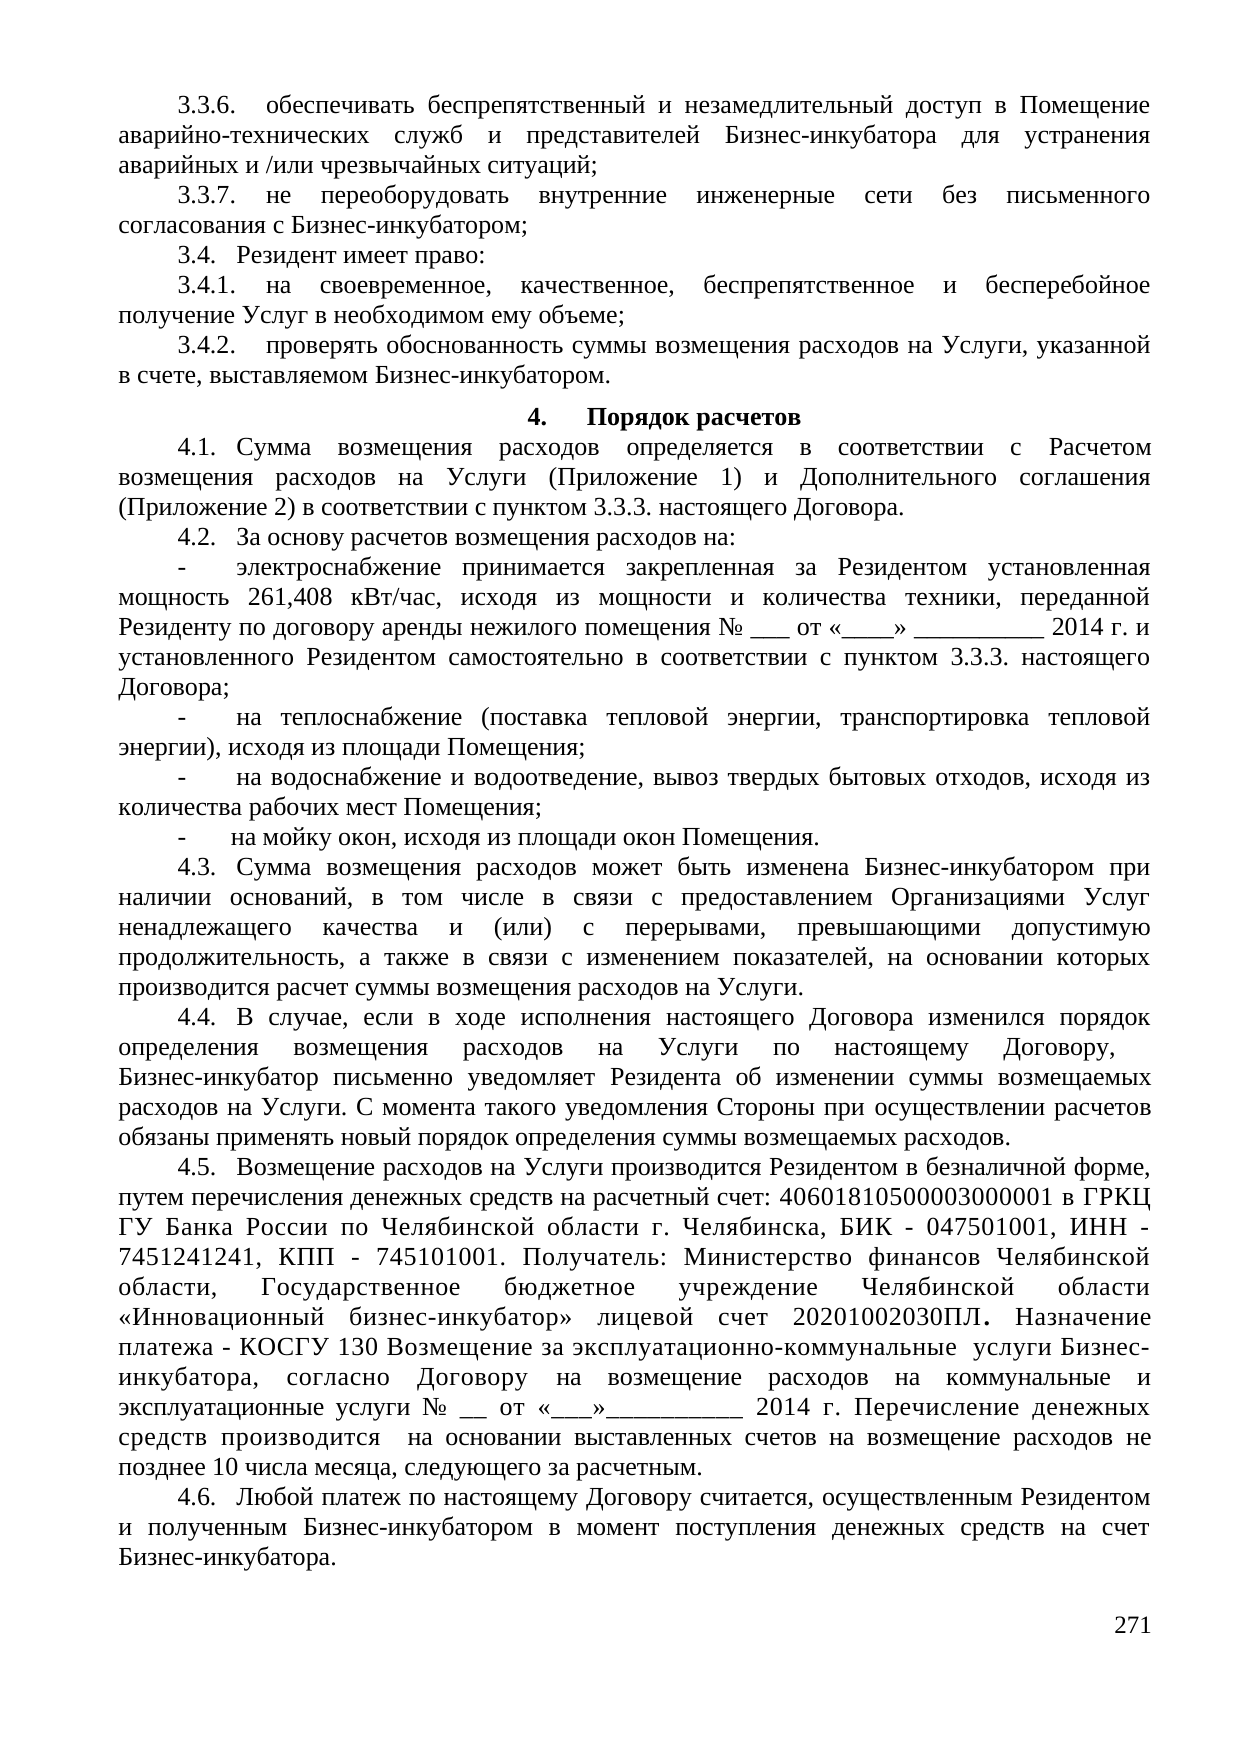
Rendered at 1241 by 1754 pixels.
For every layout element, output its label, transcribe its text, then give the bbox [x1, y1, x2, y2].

list на своевременное, качественное, беспрепятственное и бесперебойное получение Услуг в необходимом ему объеме; [118, 269, 1152, 329]
list Возмещение расходов на Услуги производится Резидентом в безналичной форме, путем перечисления денежных средств на расчетный счет: 40601810500003000001 в ГРКЦ ГУ Банка России по Челябинской области г. Челябинска, БИК - 047501001, ИНН - 7451241241, КПП - 745101001. Получатель: Министерство финансов Челябинской области, Государственное бюджетное учреждение Челябинской области «Инновационный бизнес-инкубатор» лицевой счет 20201002030ПЛ. Назначение платежа - КОСГУ 130 Возмещение за эксплуатационно-коммунальные услуги Бизнес-инкубатора, согласно Договору на возмещение расходов на коммунальные и эксплуатационные услуги № __ от «___»__________ 2014 г. Перечисление денежных средств производится на основании выставленных счетов на возмещение расходов не позднее 10 числа месяца, следующего за расчетным. [118, 1151, 1152, 1481]
list За основу расчетов возмещения расходов на: [118, 521, 1152, 551]
list проверять обоснованность суммы возмещения расходов на Услуги, указанной в счете, выставляемом Бизнес-инкубатором. [118, 329, 1152, 389]
text - электроснабжение принимается закрепленная за Резидентом установленная мощность 261,408 кВт/час, исходя из мощности и количества техники, переданной Резиденту по договору аренды нежилого помещения № ___ от «____» __________ 2014 г. и установленного Резидентом самостоятельно в соответствии с пунктом 3.3.3. настоящего Договора; [118, 551, 1152, 701]
list В случае, если в ходе исполнения настоящего Договора изменился порядок определения возмещения расходов на Услуги по настоящему Договору, Бизнес-инкубатор письменно уведомляет Резидента об изменении суммы возмещаемых расходов на Услуги. С момента такого уведомления Стороны при осуществлении расчетов обязаны применять новый порядок определения суммы возмещаемых расходов. [118, 1001, 1152, 1151]
text - на теплоснабжение (поставка тепловой энергии, транспортировка тепловой энергии), исходя из площади Помещения; [118, 701, 1152, 761]
list Сумма возмещения расходов может быть изменена Бизнес-инкубатором при наличии оснований, в том числе в связи с предоставлением Организациями Услуг ненадлежащего качества и (или) с перерывами, превышающими допустимую продолжительность, а также в связи с изменением показателей, на основании которых производится расчет суммы возмещения расходов на Услуги. [118, 851, 1152, 1001]
text - на мойку окон, исходя из площади окон Помещения. [118, 821, 1152, 851]
list Резидент имеет право: [118, 239, 1152, 269]
text - на водоснабжение и водоотведение, вывоз твердых бытовых отходов, исходя из количества рабочих мест Помещения; [118, 761, 1152, 821]
list Сумма возмещения расходов определяется в соответствии с Расчетом возмещения расходов на Услуги (Приложение 1) и Дополнительного соглашения (Приложение 2) в соответствии с пунктом 3.3.3. настоящего Договора. [118, 431, 1152, 521]
list Порядок расчетов [177, 401, 1152, 431]
list Любой платеж по настоящему Договору считается, осуществленным Резидентом и полученным Бизнес-инкубатором в момент поступления денежных средств на счет Бизнес-инкубатора. [118, 1481, 1152, 1571]
list обеспечивать беспрепятственный и незамедлительный доступ в Помещение аварийно-технических служб и представителей Бизнес-инкубатора для устранения аварийных и /или чрезвычайных ситуаций; [118, 89, 1152, 179]
list не переоборудовать внутренние инженерные сети без письменного согласования с Бизнес-инкубатором; [118, 179, 1152, 239]
